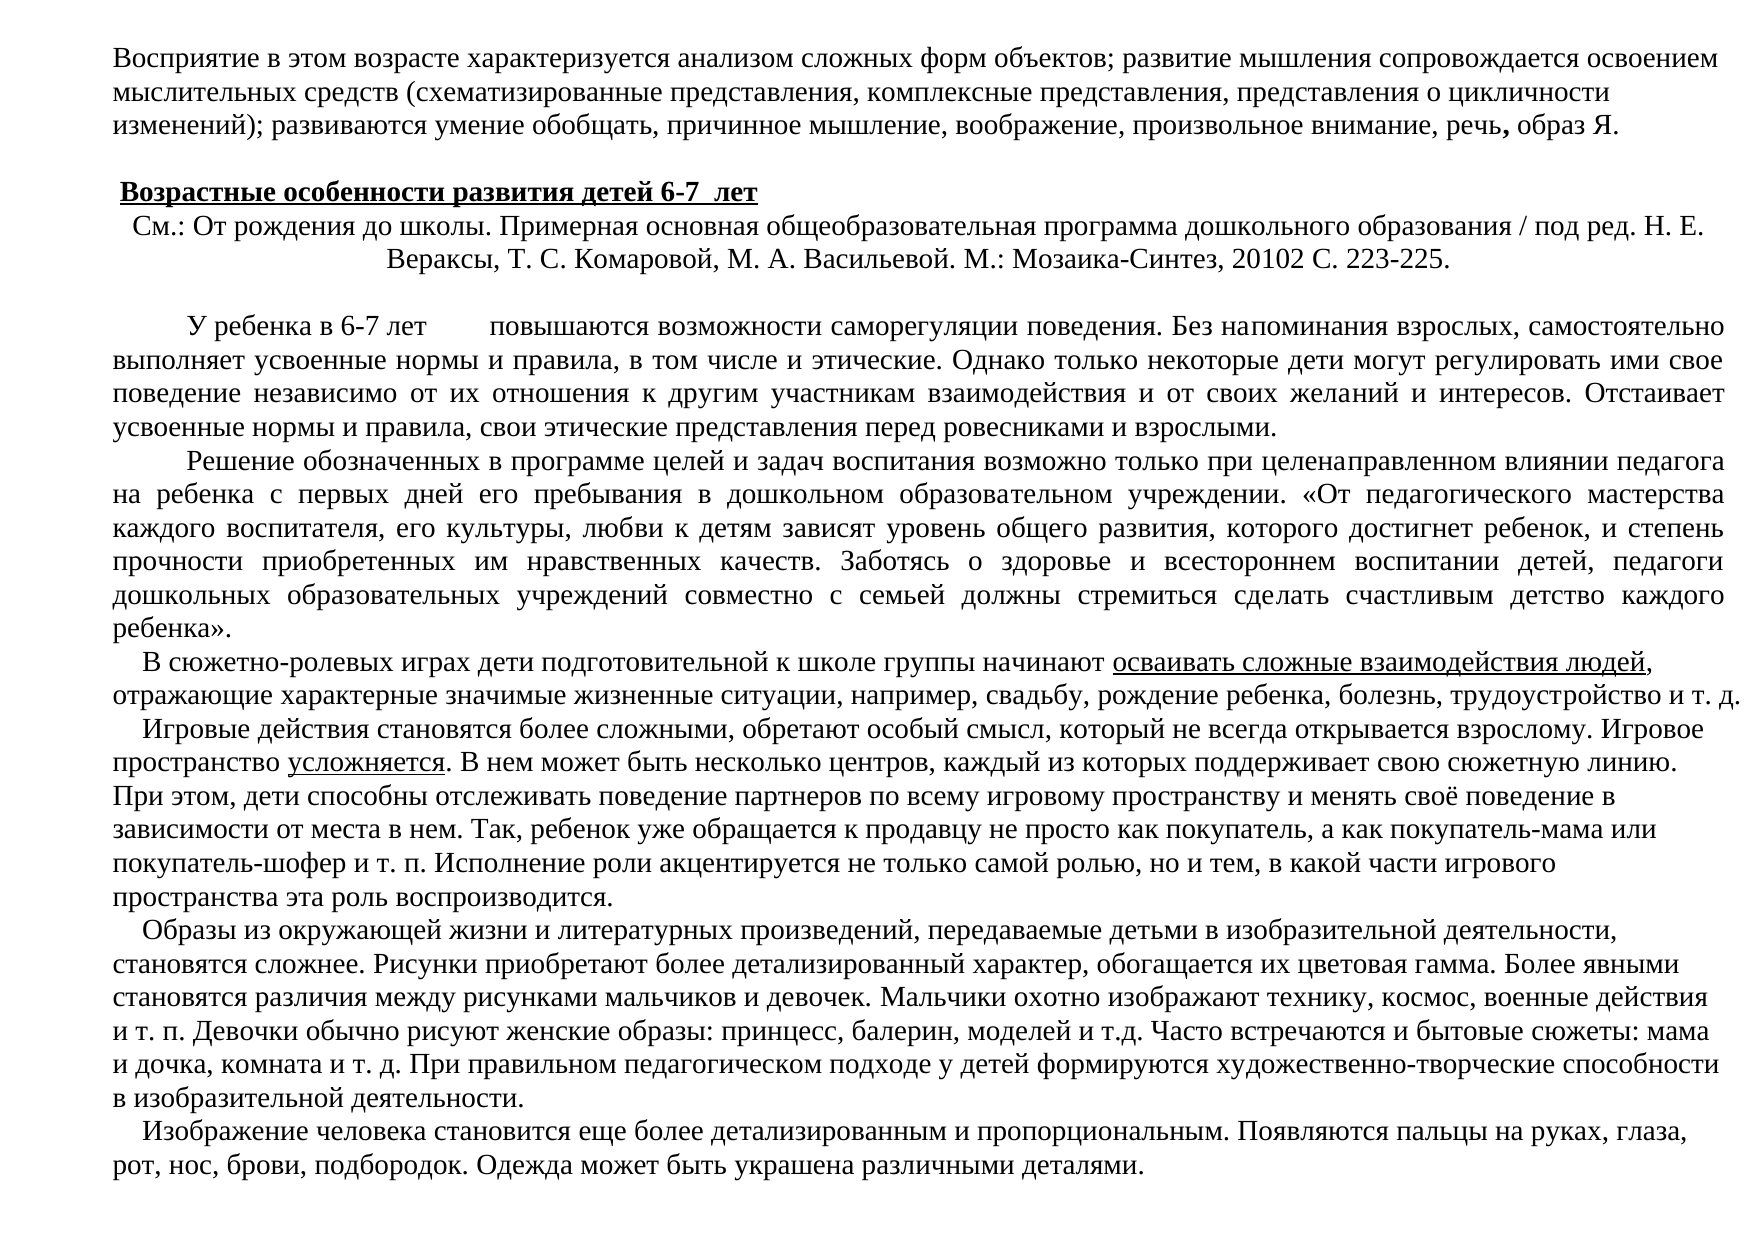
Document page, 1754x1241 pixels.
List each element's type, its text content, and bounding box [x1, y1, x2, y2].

text Решение обозначенных в программе целей и задач воспитания возможно только при целенаправленном влиянии педагога на ребенка с первых дней его пребывания в дошкольном образовательном учреждении. «От педагогического мастерства каждого воспитателя, его культуры, любви к детям зависят уровень общего развития, которого достигнет ребенок, и степень прочности приобретенных им нравственных качеств. Заботясь о здоровье и всестороннем воспитании детей, педагоги дошкольных образовательных учреждений совместно с семьей должны стремиться сделать счастливым детство каждого ребенка». [112, 443, 1725, 644]
text Возрастные особенности развития детей 6-7 лет [112, 174, 1725, 208]
text Восприятие в этом возрасте характеризуется анализом сложных форм объектов; развитие мышления сопровождается освоением мыслительных средств (схематизированные представления, комплексные представления, представления о цикличности изменений); развиваются умение обобщать, причинное мышление, воображение, произвольное внимание, речь, образ Я. [112, 40, 1725, 141]
text В сюжетно-ролевых играх дети подготовительной к школе группы начинают осваивать сложные взаимодействия людей, отражающие характерные значимые жизненные ситуации, например, свадьбу, рождение ребенка, болезнь, трудоустройство и т. д. [112, 644, 1746, 711]
text Изображение человека становится еще более детализированным и пропорциональным. Появляются пальцы на руках, глаза, рот, нос, брови, подбородок. Одежда может быть украшена различными деталями. [112, 1113, 1725, 1181]
text Образы из окружающей жизни и литературных произведений, передаваемые детьми в изобразительной деятельности, становятся сложнее. Рисунки приобретают более детализированный характер, обогащается их цветовая гамма. Более явными становятся различия между рисунками мальчиков и девочек. Мальчики охотно изображают технику, космос, военные действия и т. п. Девочки обычно рисуют женские образы: принцесс, балерин, моделей и т.д. Часто встречаются и бытовые сюжеты: мама и дочка, комната и т. д. При правильном педагогическом подходе у детей формируются художественно-творческие способности в изобразительной деятельности. [112, 912, 1725, 1113]
text См.: От рождения до школы. Примерная основная общеобразовательная программа дошкольного образования / под ред. Н. Е. Вераксы, Т. С. Комаровой, М. А. Васильевой. М.: Мозаика-Синтез, 20102 С. 223-225. [112, 208, 1725, 275]
text У ребенка в 6-7 лет повышаются возможности саморегуляции поведения. Без напоминания взрослых, самостоятельно выполняет усвоенные нормы и правила, в том числе и этические. Однако только некоторые дети могут регулировать ими свое поведение независимо от их отношения к другим участникам взаимодействия и от своих желаний и интересов. Отстаивает усвоенные нормы и правила, свои этические представления перед ровесниками и взрослыми. [112, 308, 1725, 443]
text Игровые действия становятся более сложными, обретают особый смысл, который не всегда открывается взрослому. Игровое пространство усложняется. В нем может быть несколько центров, каждый из которых поддерживает свою сюжетную линию. При этом, дети способны отслеживать поведение партнеров по всему игровому пространству и менять своё поведение в зависимости от места в нем. Так, ребенок уже обращается к продавцу не просто как покупатель, а как покупатель-мама или покупатель-шофер и т. п. Исполнение роли акцентируется не только самой ролью, но и тем, в какой части игрового пространства эта роль воспроизводится. [112, 711, 1725, 912]
